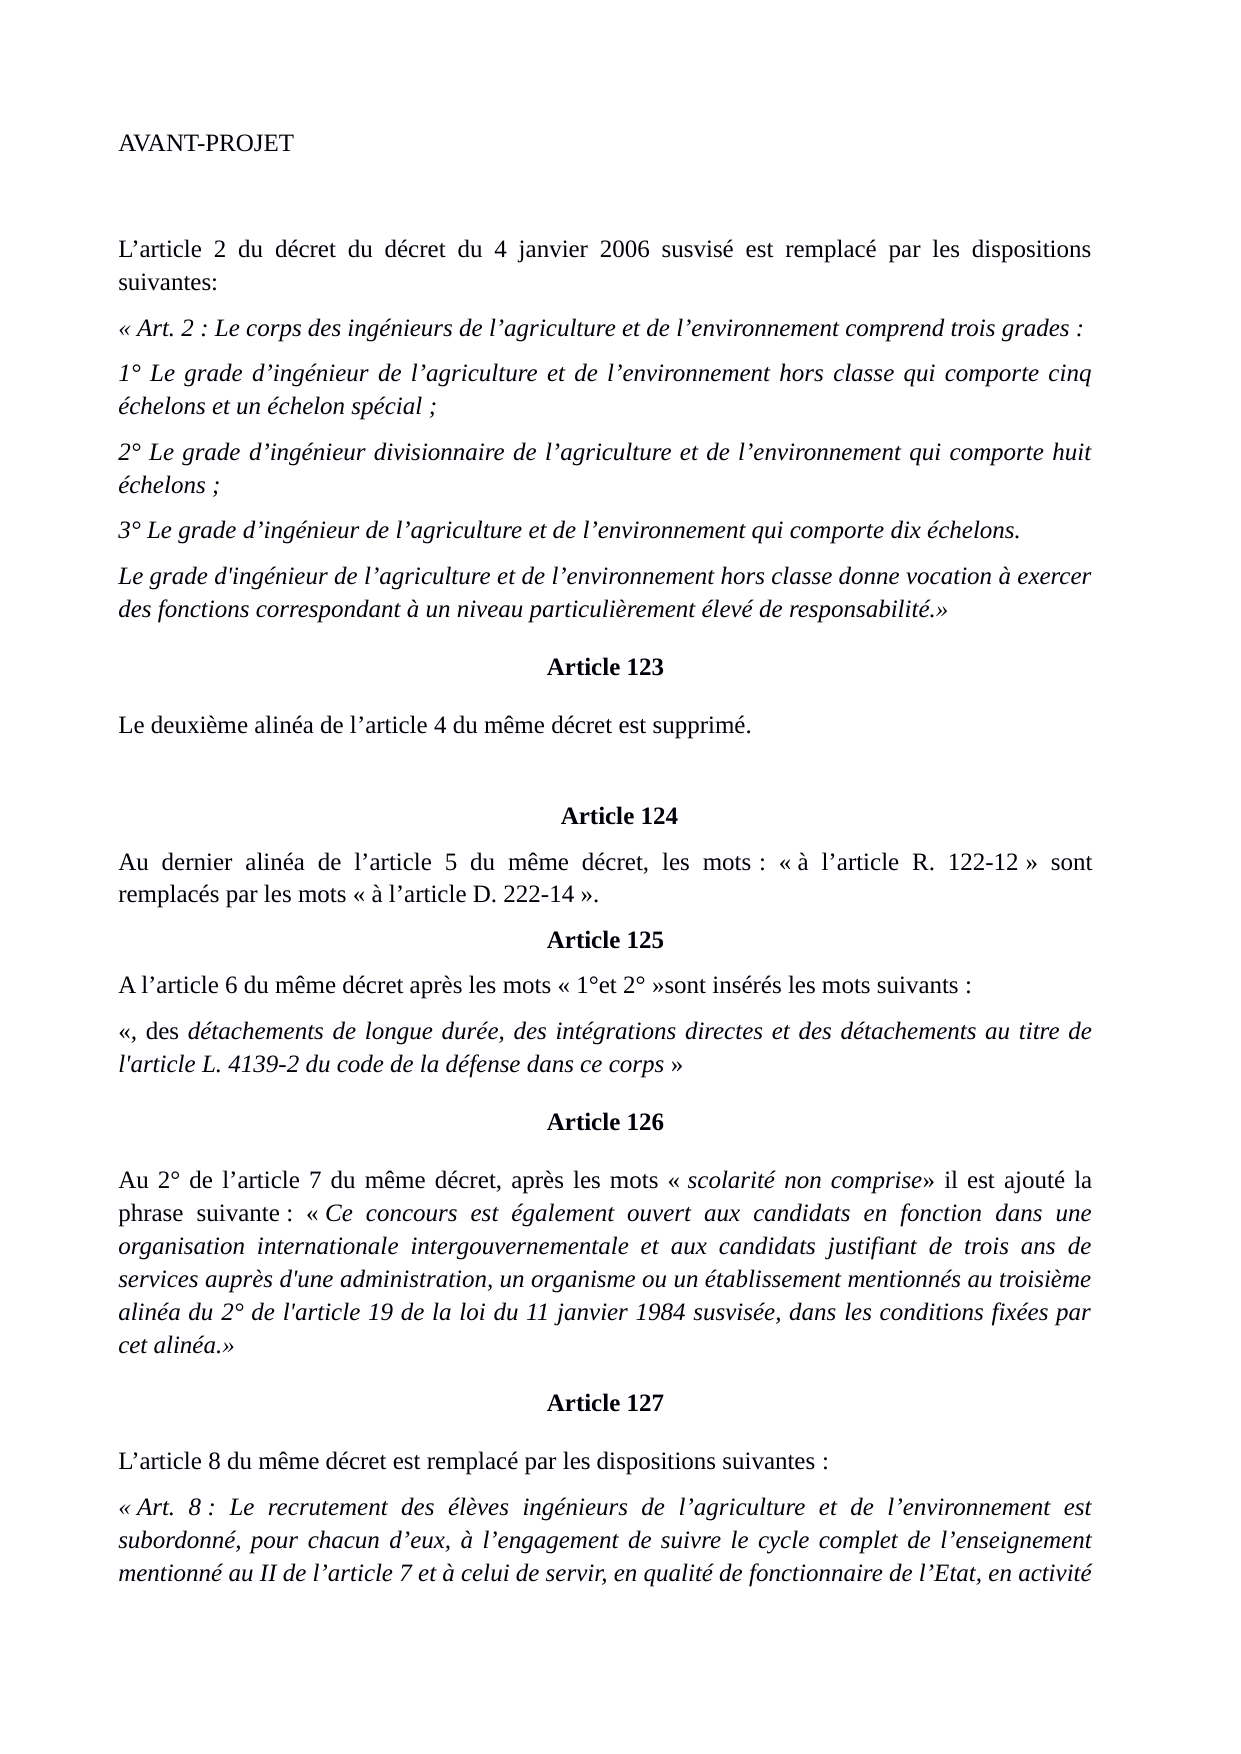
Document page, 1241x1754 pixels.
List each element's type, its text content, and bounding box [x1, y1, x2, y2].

text Article 125 [118, 925, 1092, 954]
text L’article 8 du même décret est remplacé par les dispositions suivantes : [118, 1446, 1092, 1475]
text 3° Le grade d’ingénieur de l’agriculture et de l’environnement qui comporte dix échelons. [118, 515, 1092, 544]
text Le grade d'ingénieur de l’agriculture et de l’environnement hors classe donne vocation à exercer des fonctions correspondant à un niveau particulièrement élevé de responsabilité.» [118, 561, 1092, 623]
text Article 123 [118, 652, 1092, 681]
text 1° Le grade d’ingénieur de l’agriculture et de l’environnement hors classe qui comporte cinq échelons et un échelon spécial ; [118, 358, 1092, 420]
text L’article 2 du décret du décret du 4 janvier 2006 susvisé est remplacé par les dispositions suivantes: [118, 234, 1092, 296]
text Article 124 [118, 801, 1092, 830]
text A l’article 6 du même décret après les mots « 1°et 2° »sont insérés les mots suivants : [118, 971, 1092, 999]
text Au 2° de l’article 7 du même décret, après les mots « scolarité non comprise» il est ajouté la phrase suivante : « Ce concours est également ouvert aux candidats en fonction dans une organisation internationale intergouvernementale et aux candidats justifiant de trois ans de services auprès d'une administration, un organisme ou un établissement mentionnés au troisième alinéa du 2° de l'article 19 de la loi du 11 janvier 1984 susvisée, dans les conditions fixées par cet alinéa.» [118, 1165, 1092, 1359]
text 2° Le grade d’ingénieur divisionnaire de l’agriculture et de l’environnement qui comporte huit échelons ; [118, 437, 1092, 499]
text Article 126 [118, 1107, 1092, 1136]
text Au dernier alinéa de l’article 5 du même décret, les mots : « à l’article R. 122-12 » sont remplacés par les mots « à l’article D. 222-14 ». [118, 847, 1092, 908]
text « Art. 2 : Le corps des ingénieurs de l’agriculture et de l’environnement comprend trois grades : [118, 313, 1092, 342]
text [118, 1492, 1092, 1587]
text «, des détachements de longue durée, des intégrations directes et des détachements au titre de l'article L. 4139-2 du code de la défense dans ce corps » [118, 1016, 1092, 1078]
text Le deuxième alinéa de l’article 4 du même décret est supprimé. [118, 710, 1092, 739]
text Article 127 [118, 1388, 1092, 1417]
